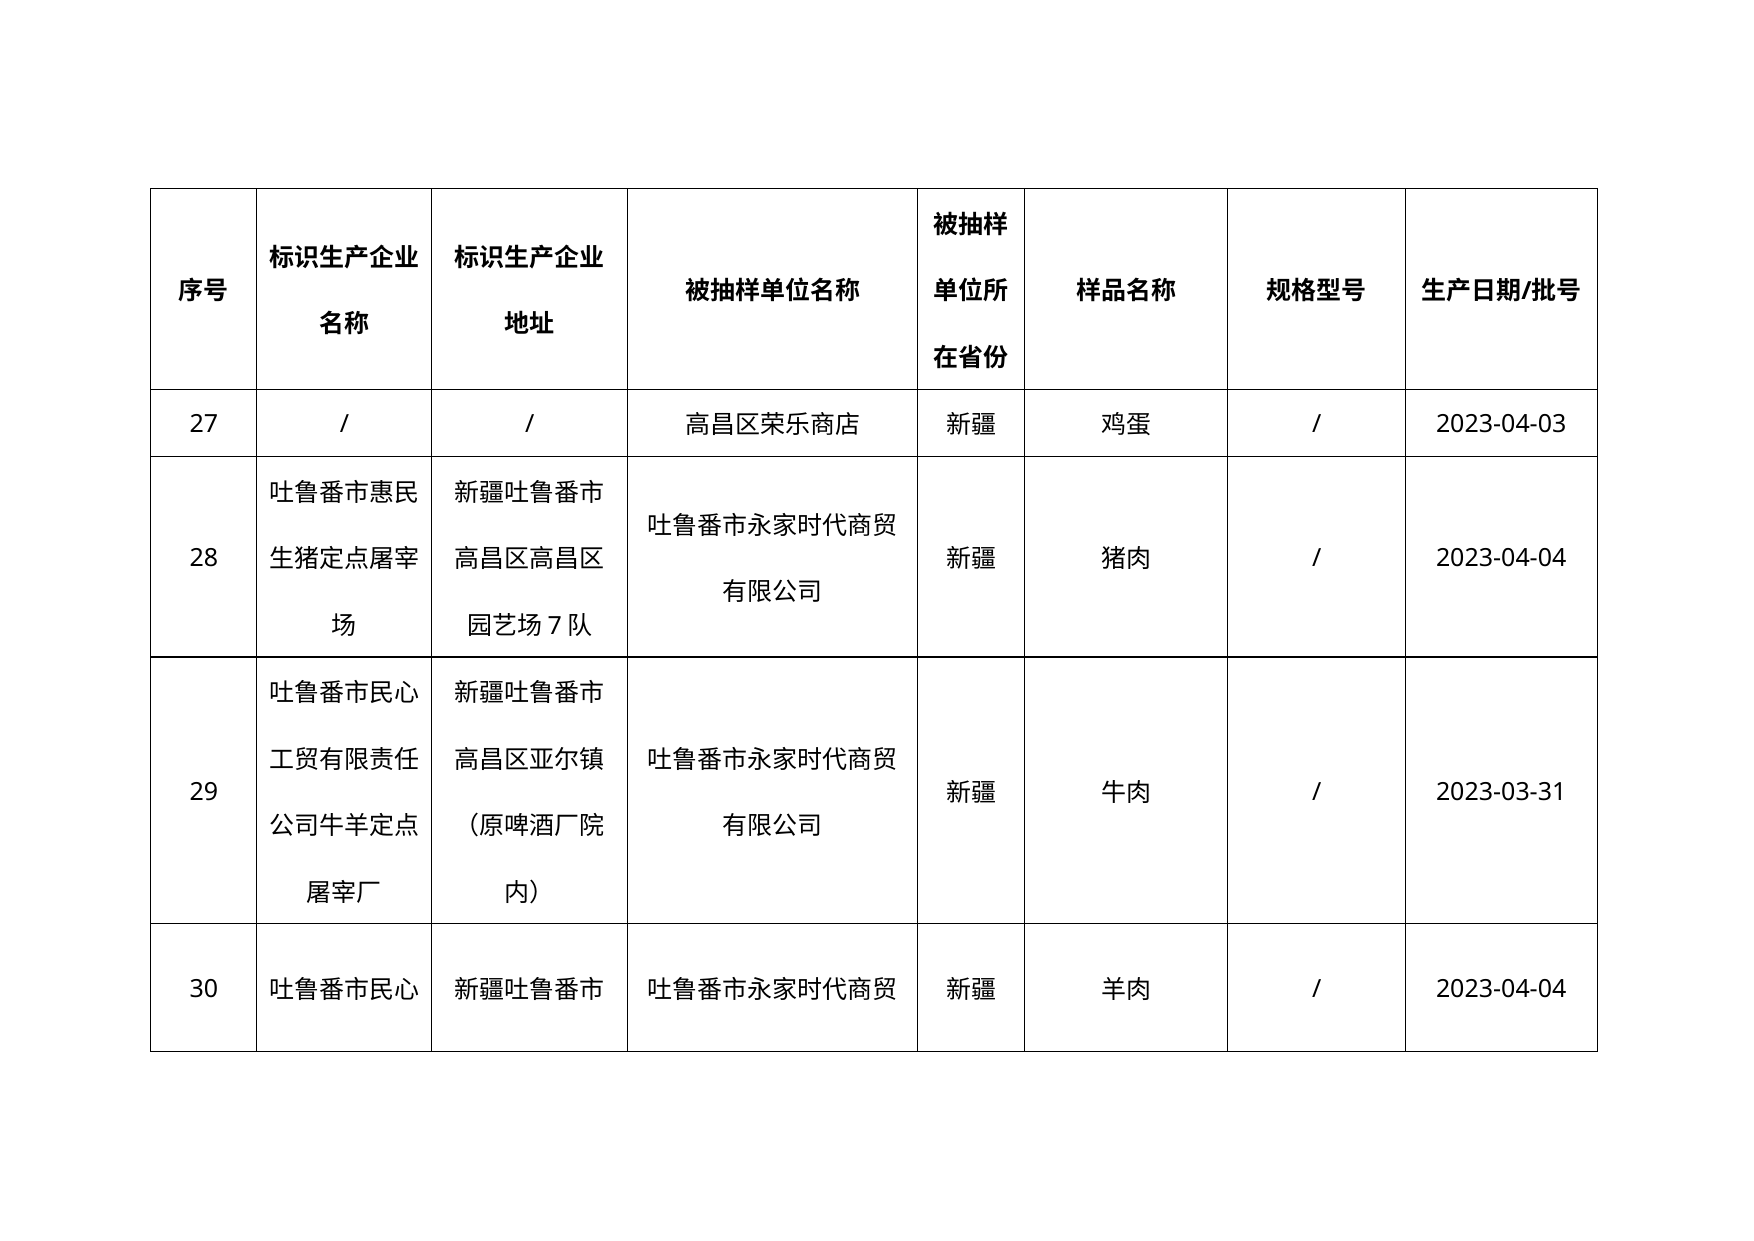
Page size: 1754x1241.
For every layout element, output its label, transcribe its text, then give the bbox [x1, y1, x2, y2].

table_cell 新疆吐鲁番市高昌区高昌区园艺场7队 [432, 457, 627, 656]
table_header 标识生产企业名称 [257, 189, 431, 388]
table_cell 牛肉 [1025, 658, 1227, 923]
table_cell 27 [151, 390, 256, 456]
table_cell / [1228, 924, 1405, 1051]
table_cell 新疆吐鲁番市高昌区亚尔镇（原啤酒厂院内） [432, 658, 627, 923]
table_cell / [257, 390, 431, 456]
table_header 被抽样单位名称 [628, 189, 917, 388]
table_cell 30 [151, 924, 256, 1051]
table_cell 新疆 [918, 457, 1024, 656]
table_header 样品名称 [1025, 189, 1227, 388]
table_cell / [1228, 457, 1405, 656]
table_cell 羊肉 [1025, 924, 1227, 1051]
table_cell / [1228, 658, 1405, 923]
table_cell 高昌区荣乐商店 [628, 390, 917, 456]
table_cell 28 [151, 457, 256, 656]
table_cell 新疆 [918, 658, 1024, 923]
table_cell 鸡蛋 [1025, 390, 1227, 456]
table_cell 2023-04-04 [1406, 457, 1597, 656]
table_cell 2023-03-31 [1406, 658, 1597, 923]
table_cell 2023-04-04 [1406, 924, 1597, 1051]
table_header 标识生产企业地址 [432, 189, 627, 388]
table_header 生产日期/批号 [1406, 189, 1597, 388]
table_cell 29 [151, 658, 256, 923]
table_cell 新疆 [918, 924, 1024, 1051]
table_cell 2023-04-03 [1406, 390, 1597, 456]
table_header 被抽样单位所在省份 [918, 189, 1024, 388]
table_header 规格型号 [1228, 189, 1405, 388]
table_cell / [432, 390, 627, 456]
table_cell 吐鲁番市永家时代商贸有限公司 [628, 457, 917, 656]
table_header 序号 [151, 189, 256, 388]
table_cell 吐鲁番市永家时代商贸有限公司 [628, 658, 917, 923]
table_cell 吐鲁番市惠民生猪定点屠宰场 [257, 457, 431, 656]
table_cell 吐鲁番市民心工贸有限责任公司牛羊定点屠宰厂 [257, 924, 431, 1051]
table_cell 猪肉 [1025, 457, 1227, 656]
table_cell 吐鲁番市永家时代商贸有限公司 [628, 924, 917, 1051]
table_cell 新疆 [918, 390, 1024, 456]
table_cell 吐鲁番市民心工贸有限责任公司牛羊定点屠宰厂 [257, 658, 431, 923]
table_cell 新疆吐鲁番市高昌区亚尔乡亚尔镇（原啤酒厂院内） [432, 924, 627, 1051]
table_cell / [1228, 390, 1405, 456]
